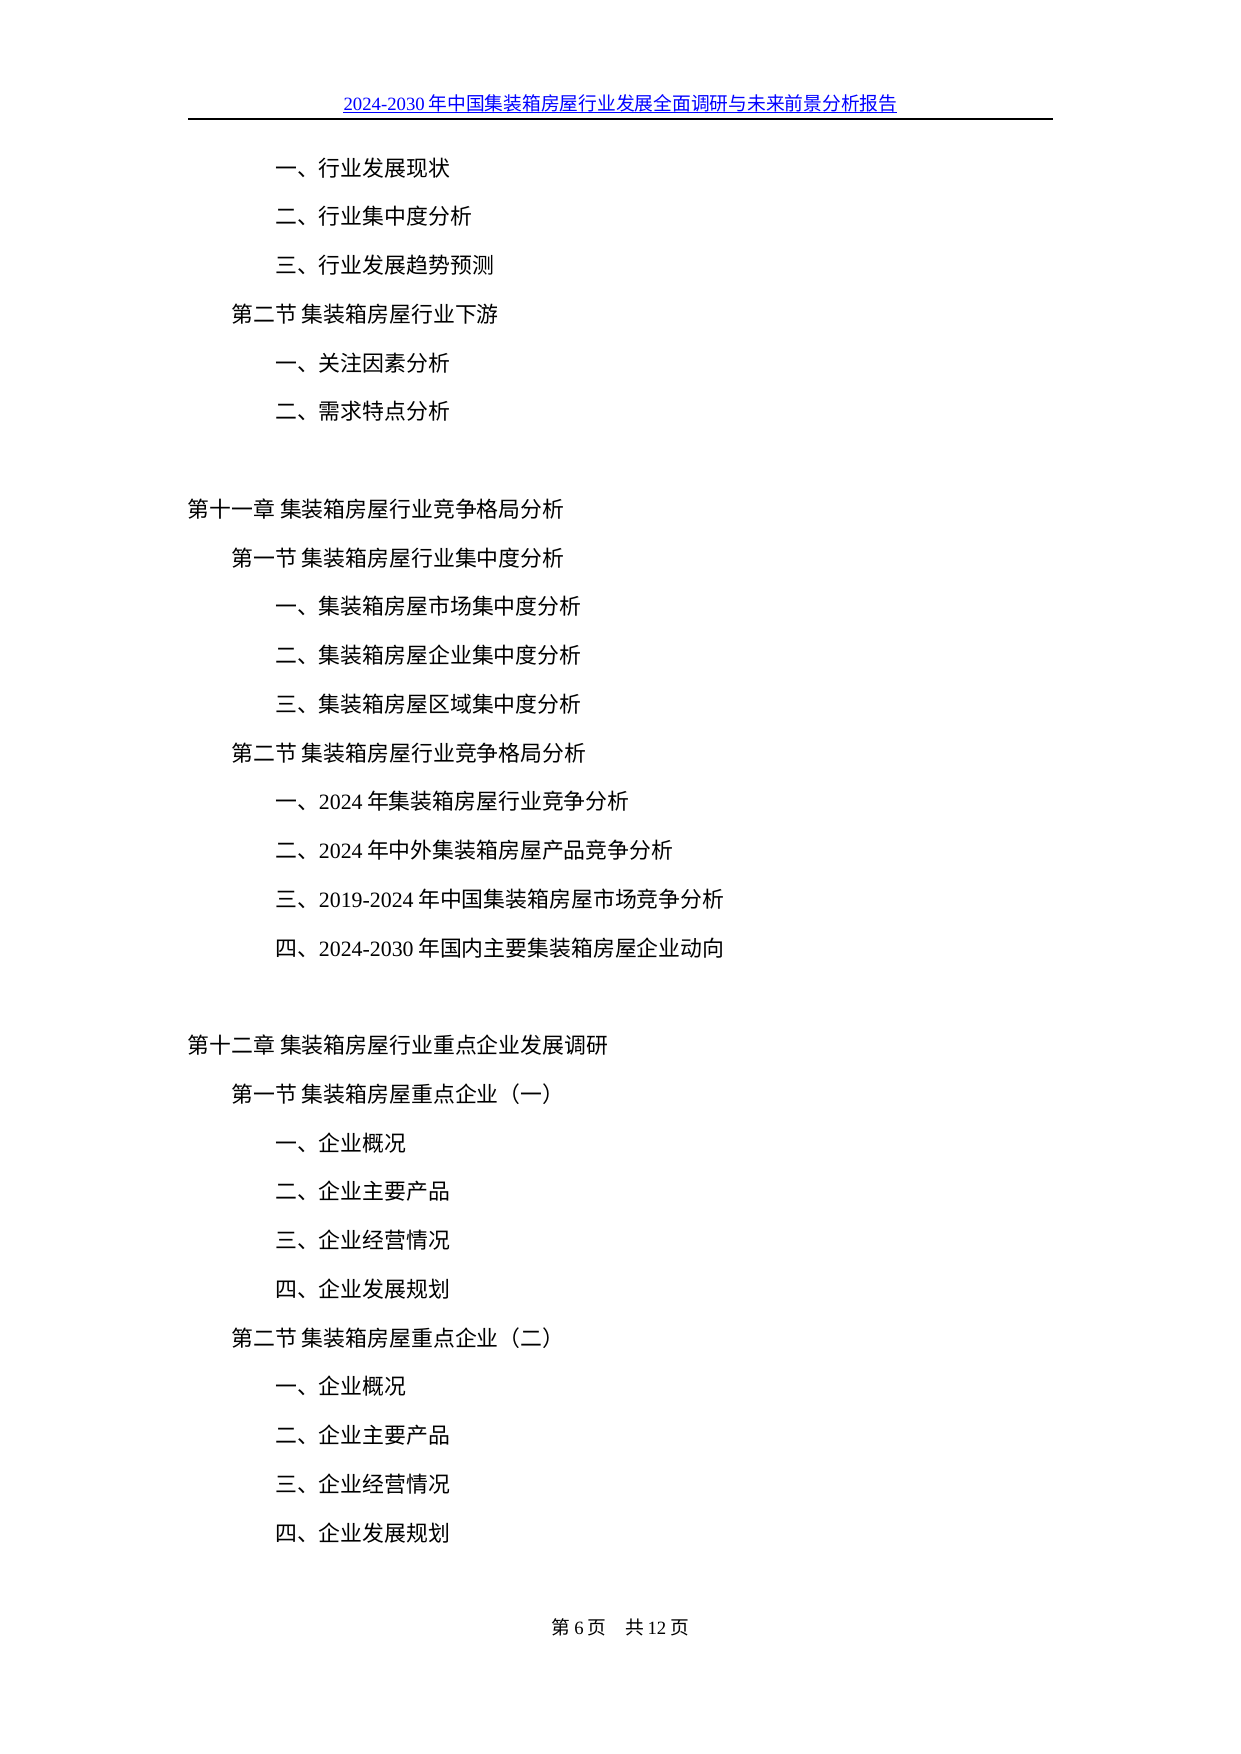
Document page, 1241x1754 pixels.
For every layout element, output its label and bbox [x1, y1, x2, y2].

text [187, 150, 1053, 1548]
